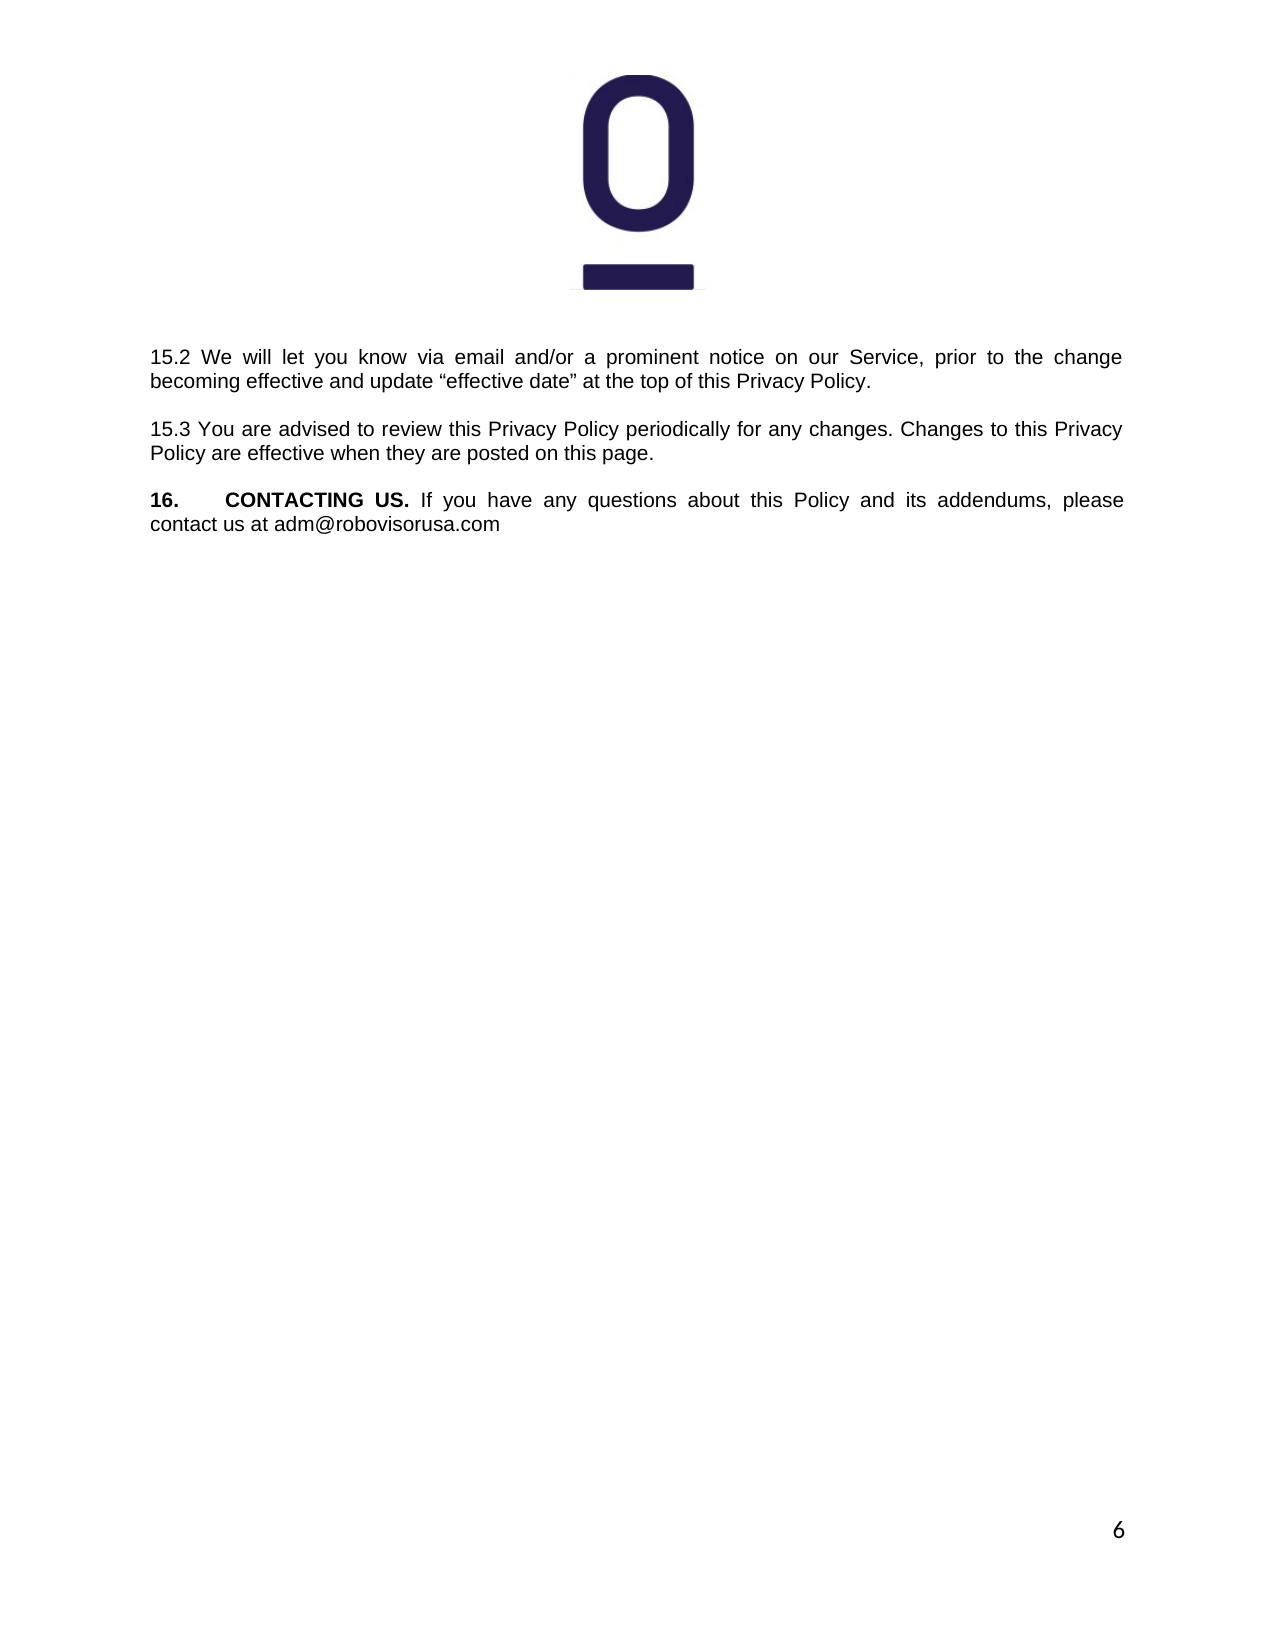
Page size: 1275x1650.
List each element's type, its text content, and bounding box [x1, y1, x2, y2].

list CONTACTING US. If you have any questions about this Policy and its addendums, please contact us at adm@robovisorusa.com [150, 488, 1125, 536]
text 15.2 We will let you know via email and/or a prominent notice on our Service, prior to the change becoming effective and update “effective date” at the top of this Privacy Policy. [150, 344, 1125, 392]
text 15.3 You are advised to review this Privacy Policy periodically for any changes. Changes to this Privacy Policy are effective when they are posted on this page. [150, 416, 1125, 464]
picture [530, 75, 746, 290]
